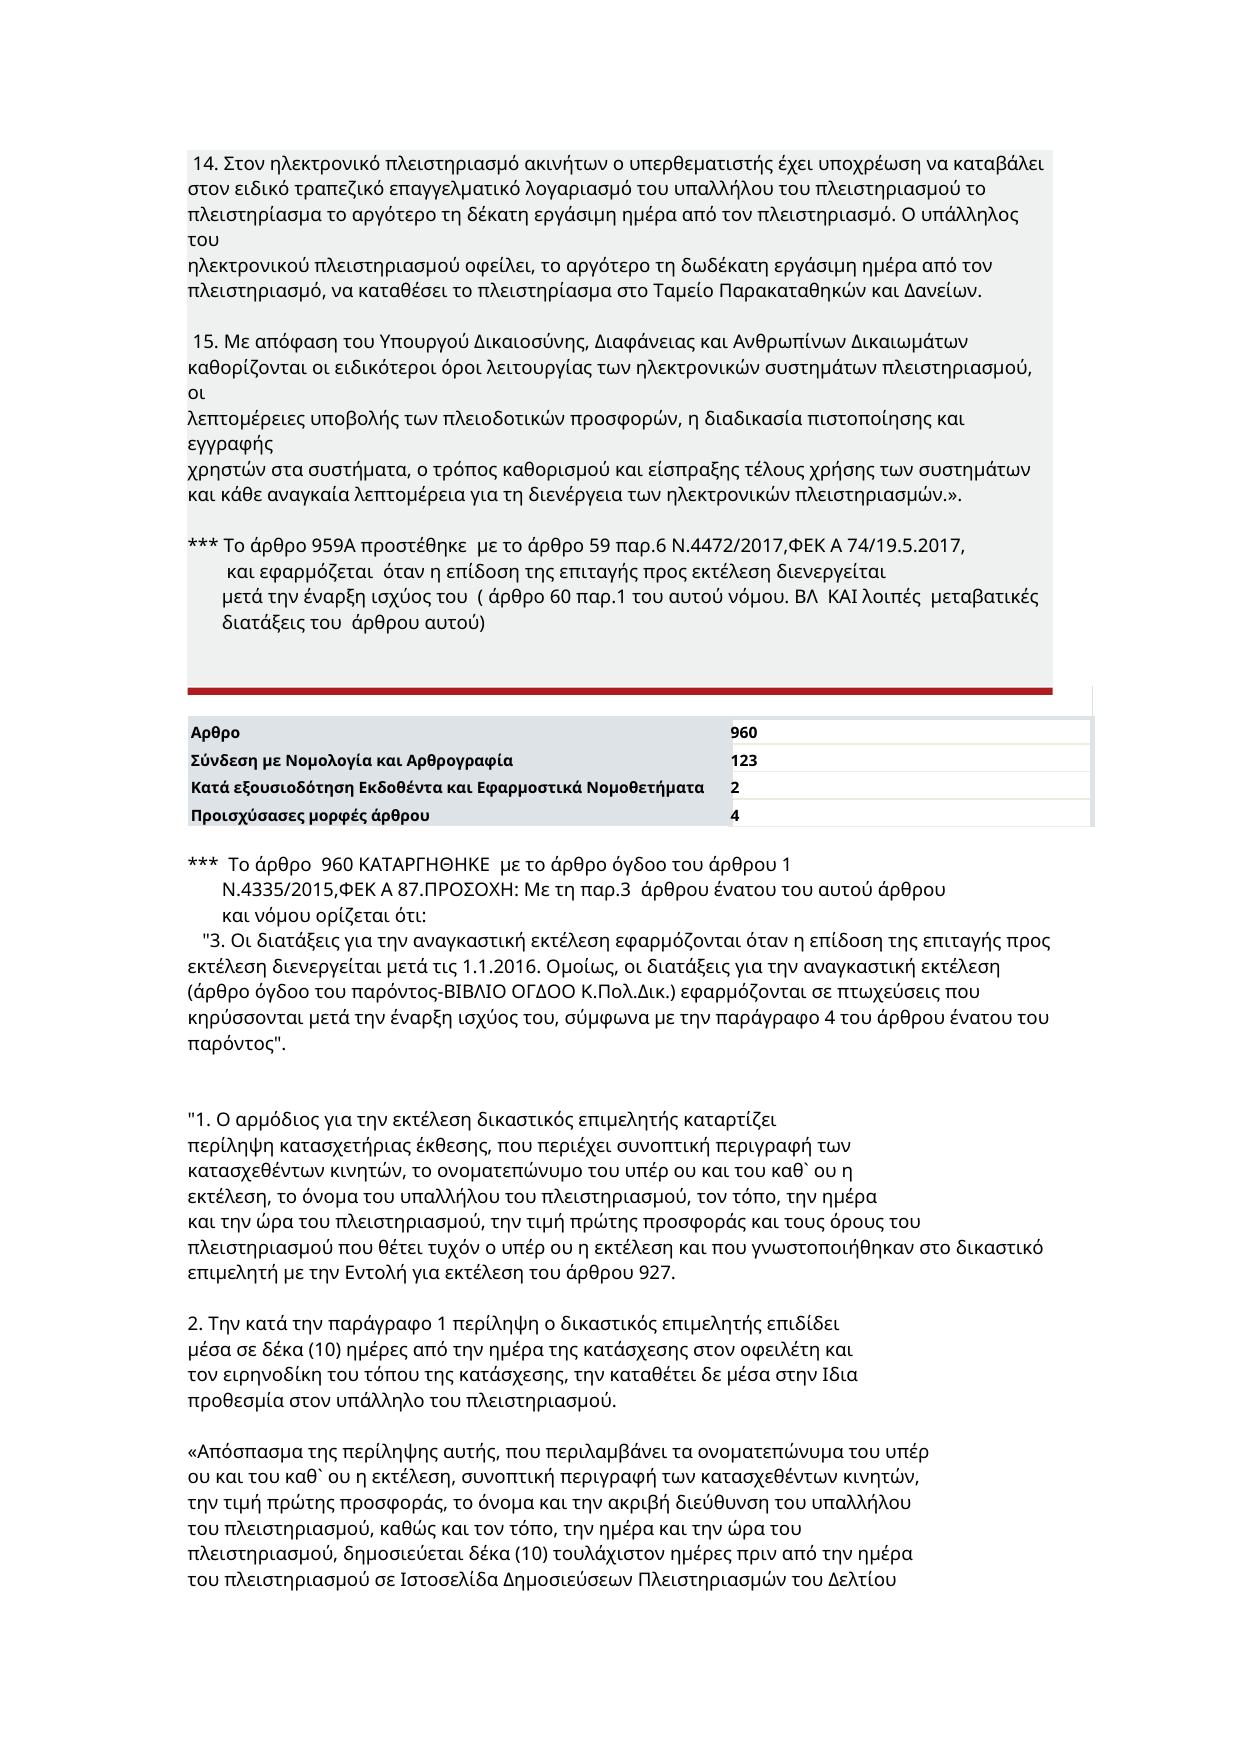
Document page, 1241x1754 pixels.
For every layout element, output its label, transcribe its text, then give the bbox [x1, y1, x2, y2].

text λεπτομέρειες υποβολής των πλειοδοτικών προσφορών, η διαδικασία πιστοποίησης και εγγραφής [187, 405, 1053, 456]
text ηλεκτρονικού πλειστηριασμού οφείλει, το αργότερο τη δωδέκατη εργάσιμη ημέρα από τον [187, 252, 1053, 278]
text κατασχεθέντων κινητών, το ονοματεπώνυμο του υπέρ ου και του καθ` ου η [187, 1157, 1053, 1183]
text «Απόσπασμα της περίληψης αυτής, που περιλαμβάνει τα ονοματεπώνυμα του υπέρ [187, 1438, 1053, 1464]
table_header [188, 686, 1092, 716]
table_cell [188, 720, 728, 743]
text καθορίζονται οι ειδικότεροι όροι λειτουργίας των ηλεκτρονικών συστημάτων πλειστηριασμού, οι [187, 354, 1053, 405]
text ου και του καθ` ου η εκτέλεση, συνοπτική περιγραφή των κατασχεθέντων κινητών, [187, 1464, 1053, 1489]
text *** Το άρθρο 959Α προστέθηκε με το άρθρο 59 παρ.6 Ν.4472/2017,ΦΕΚ Α 74/19.5.2017, [187, 533, 1053, 558]
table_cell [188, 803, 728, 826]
text πλειστηριασμό, να καταθέσει το πλειστηρίασμα στο Ταμείο Παρακαταθηκών και Δανείων. [187, 278, 1053, 303]
text "3. Οι διατάξεις για την αναγκαστική εκτέλεση εφαρμόζονται όταν η επίδοση της επιταγής προς [187, 928, 1053, 953]
text την τιμή πρώτης προσφοράς, το όνομα και την ακριβή διεύθυνση του υπαλλήλου [187, 1489, 1053, 1515]
text 14. Στον ηλεκτρονικό πλειστηριασμό ακινήτων ο υπερθεματιστής έχει υποχρέωση να καταβάλει [187, 150, 1053, 176]
text πλειστηριασμού, δημοσιεύεται δέκα (10) τουλάχιστον ημέρες πριν από την ημέρα [187, 1540, 1053, 1566]
text Ν.4335/2015,ΦΕΚ Α 87.ΠΡΟΣΟΧΗ: Με τη παρ.3 άρθρου ένατου του αυτού άρθρου [187, 877, 1053, 902]
text στον ειδικό τραπεζικό επαγγελματικό λογαριασμό του υπαλλήλου του πλειστηριασμού το [187, 176, 1053, 201]
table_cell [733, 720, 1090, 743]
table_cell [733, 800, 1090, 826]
text παρόντος". [187, 1030, 1053, 1055]
text του πλειστηριασμού, καθώς και τον τόπο, την ημέρα και την ώρα του [187, 1515, 1053, 1540]
text 15. Με απόφαση του Υπουργού Δικαιοσύνης, Διαφάνειας και Ανθρωπίνων Δικαιωμάτων [187, 329, 1053, 354]
text πλειστηριασμού που θέτει τυχόν ο υπέρ ου η εκτέλεση και που γνωστοποιήθηκαν στο δικαστικό [187, 1234, 1053, 1259]
text και νόμου ορίζεται ότι: [187, 902, 1053, 928]
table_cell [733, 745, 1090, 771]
text (άρθρο όγδοο του παρόντος-ΒΙΒΛΙΟ ΟΓΔΟΟ Κ.Πολ.Δικ.) εφαρμόζονται σε πτωχεύσεις που [187, 979, 1053, 1004]
text μέσα σε δέκα (10) ημέρες από την ημέρα της κατάσχεσης στον οφειλέτη και [187, 1336, 1053, 1362]
text εκτέλεση, το όνομα του υπαλλήλου του πλειστηριασμού, τον τόπο, την ημέρα [187, 1183, 1053, 1208]
text 2. Την κατά την παράγραφο 1 περίληψη ο δικαστικός επιμελητής επιδίδει [187, 1311, 1053, 1336]
text κηρύσσονται μετά την έναρξη ισχύος του, σύμφωνα με την παράγραφο 4 του άρθρου ένατου του [187, 1004, 1053, 1030]
text διατάξεις του άρθρου αυτού) [187, 609, 1053, 635]
text πλειστηρίασμα το αργότερο τη δέκατη εργάσιμη ημέρα από τον πλειστηριασμό. Ο υπάλληλος του [187, 201, 1053, 252]
text "1. Ο αρμόδιος για την εκτέλεση δικαστικός επιμελητής καταρτίζει [187, 1106, 1053, 1132]
text και κάθε αναγκαία λεπτομέρεια για τη διενέργεια των ηλεκτρονικών πλειστηριασμών.». [187, 482, 1053, 507]
text εκτέλεση διενεργείται μετά τις 1.1.2016. Ομοίως, οι διατάξεις για την αναγκαστική εκτέλεση [187, 953, 1053, 979]
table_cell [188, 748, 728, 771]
text και την ώρα του πλειστηριασμού, την τιμή πρώτης προσφοράς και τους όρους του [187, 1208, 1053, 1234]
text χρηστών στα συστήματα, ο τρόπος καθορισμού και είσπραξης τέλους χρήσης των συστημάτων [187, 456, 1053, 482]
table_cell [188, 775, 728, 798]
text προθεσμία στον υπάλληλο του πλειστηριασμού. [187, 1387, 1053, 1413]
text *** Το άρθρο 960 ΚΑΤΑΡΓΗΘΗΚΕ με το άρθρο όγδοο του άρθρου 1 [187, 851, 1053, 877]
text του πλειστηριασμού σε Ιστοσελίδα Δημοσιεύσεων Πλειστηριασμών του Δελτίου [187, 1566, 1053, 1591]
text περίληψη κατασχετήριας έκθεσης, που περιέχει συνοπτική περιγραφή των [187, 1132, 1053, 1157]
text τον ειρηνοδίκη του τόπου της κατάσχεσης, την καταθέτει δε μέσα στην Ιδια [187, 1362, 1053, 1387]
text μετά την έναρξη ισχύος του ( άρθρο 60 παρ.1 του αυτού νόμου. ΒΛ ΚΑΙ λοιπές μεταβατικές [187, 584, 1053, 609]
text επιμελητή με την Εντολή για εκτέλεση του άρθρου 927. [187, 1259, 1053, 1285]
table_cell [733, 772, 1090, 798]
text και εφαρμόζεται όταν η επίδοση της επιταγής προς εκτέλεση διενεργείται [187, 558, 1053, 584]
